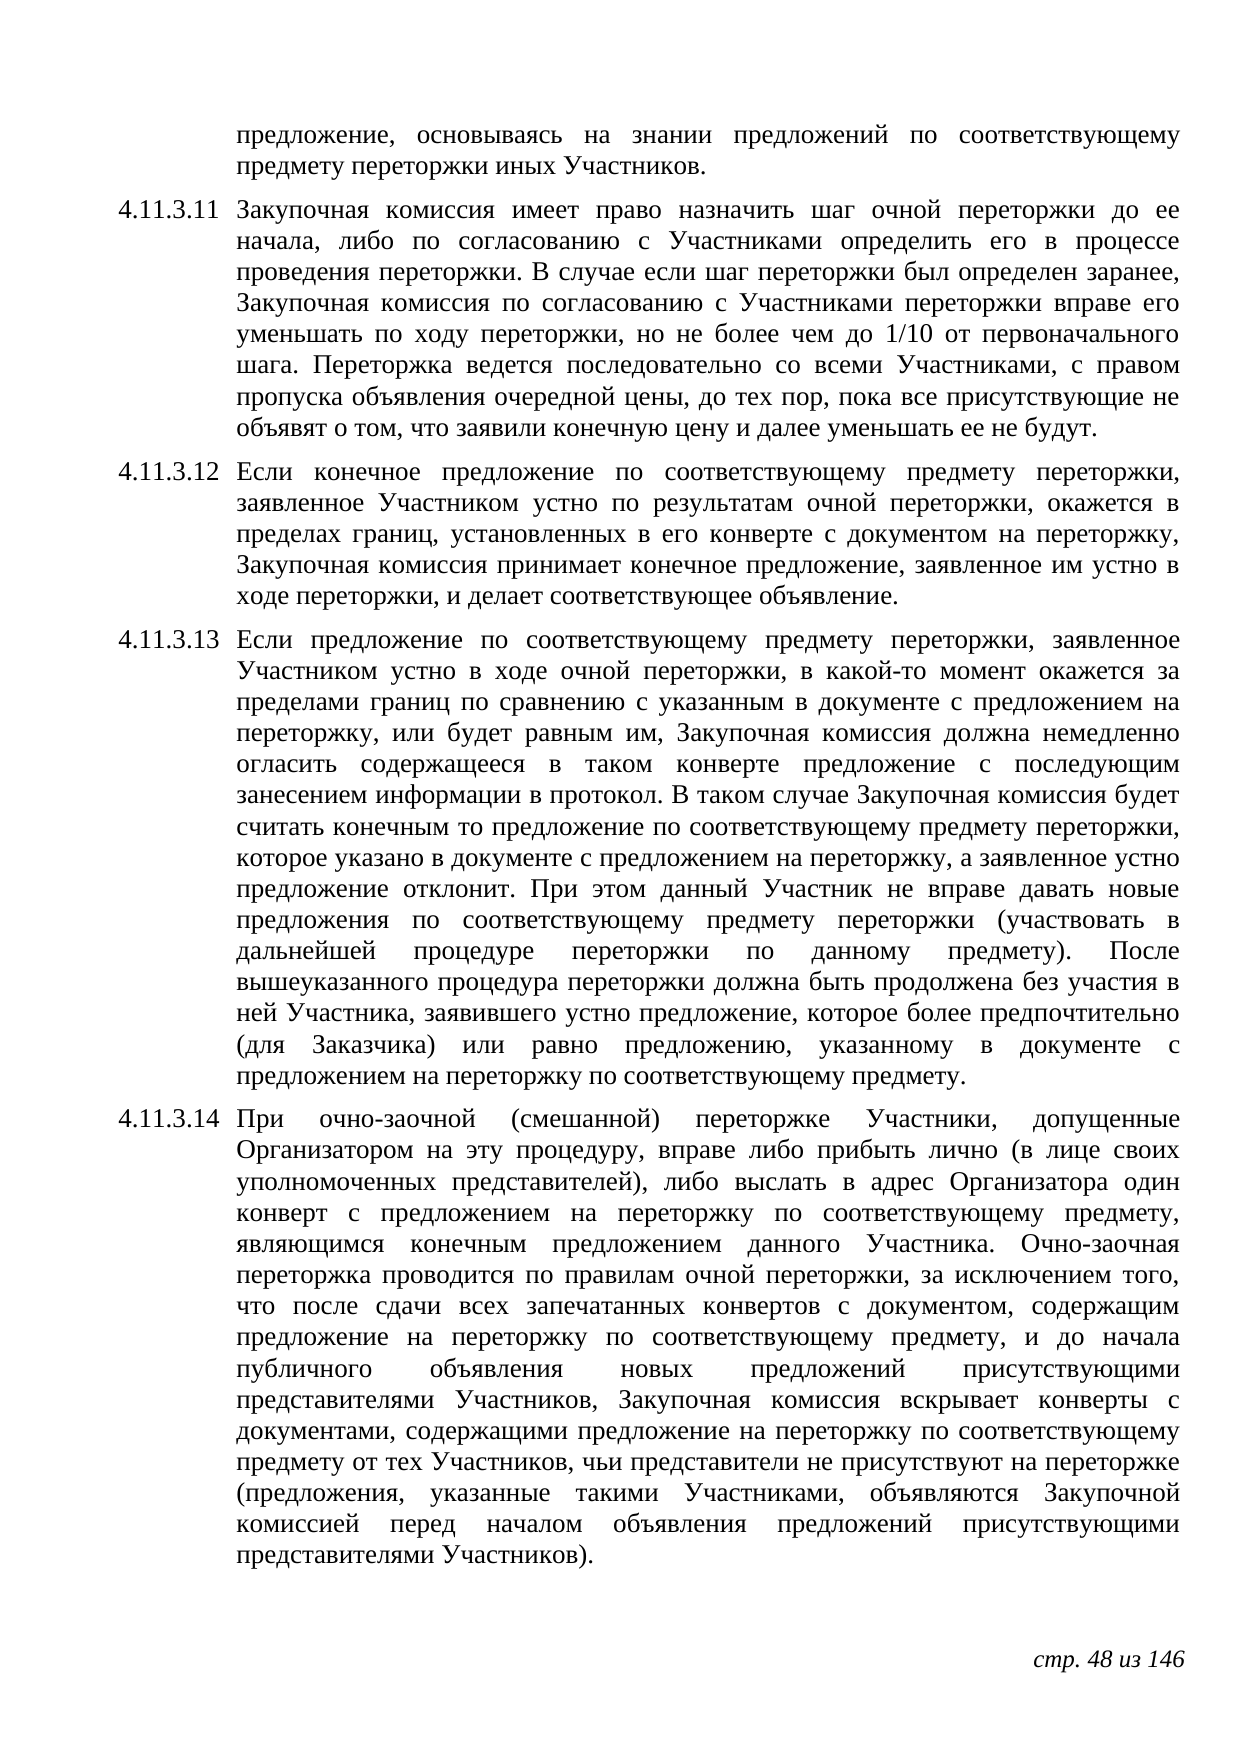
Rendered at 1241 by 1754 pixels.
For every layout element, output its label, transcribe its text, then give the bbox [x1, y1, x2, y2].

text Закупочная комиссия имеет право назначить шаг очной переторжки до ее начала, либо по согласованию с Участниками определить его в процессе проведения переторжки. В случае если шаг переторжки был определен заранее, Закупочная комиссия по согласованию с Участниками переторжки вправе его уменьшать по ходу переторжки, но не более чем до 1/10 от первоначального шага. Переторжка ведется последовательно со всеми Участниками, с правом пропуска объявления очередной цены, до тех пор, пока все присутствующие не объявят о том, что заявили конечную цену и далее уменьшать ее не будут. [118, 193, 1181, 442]
text Если предложение по соответствующему предмету переторжки, заявленное Участником устно в ходе очной переторжки, в какой-то момент окажется за пределами границ по сравнению с указанным в документе с предложением на переторжку, или будет равным им, Закупочная комиссия должна немедленно огласить содержащееся в таком конверте предложение с последующим занесением информации в протокол. В таком случае Закупочная комиссия будет считать конечным то предложение по соответствующему предмету переторжки, которое указано в документе с предложением на переторжку, а заявленное устно предложение отклонит. При этом данный Участник не вправе давать новые предложения по соответствующему предмету переторжки (участвовать в дальнейшей процедуре переторжки по данному предмету). После вышеуказанного процедура переторжки должна быть продолжена без участия в ней Участника, заявившего устно предложение, которое более предпочтительно (для Заказчика) или равно предложению, указанному в документе с предложением на переторжку по соответствующему предмету. [118, 623, 1181, 1090]
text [118, 118, 1181, 180]
text При очно-заочной (смешанной) переторжке Участники, допущенные Организатором на эту процедуру, вправе либо прибыть лично (в лице своих уполномоченных представителей), либо выслать в адрес Организатора один конверт с предложением на переторжку по соответствующему предмету, являющимся конечным предложением данного Участника. Очно-заочная переторжка проводится по правилам очной переторжки, за исключением того, что после сдачи всех запечатанных конвертов с документом, содержащим предложение на переторжку по соответствующему предмету, и до начала публичного объявления новых предложений присутствующими представителями Участников, Закупочная комиссия вскрывает конверты с документами, содержащими предложение на переторжку по соответствующему предмету от тех Участников, чьи представители не присутствуют на переторжке (предложения, указанные такими Участниками, объявляются Закупочной комиссией перед началом объявления предложений присутствующими представителями Участников). [118, 1102, 1181, 1570]
text Если конечное предложение по соответствующему предмету переторжки, заявленное Участником устно по результатам очной переторжки, окажется в пределах границ, установленных в его конверте с документом на переторжку, Закупочная комиссия принимает конечное предложение, заявленное им устно в ходе переторжки, и делает соответствующее объявление. [118, 454, 1181, 610]
